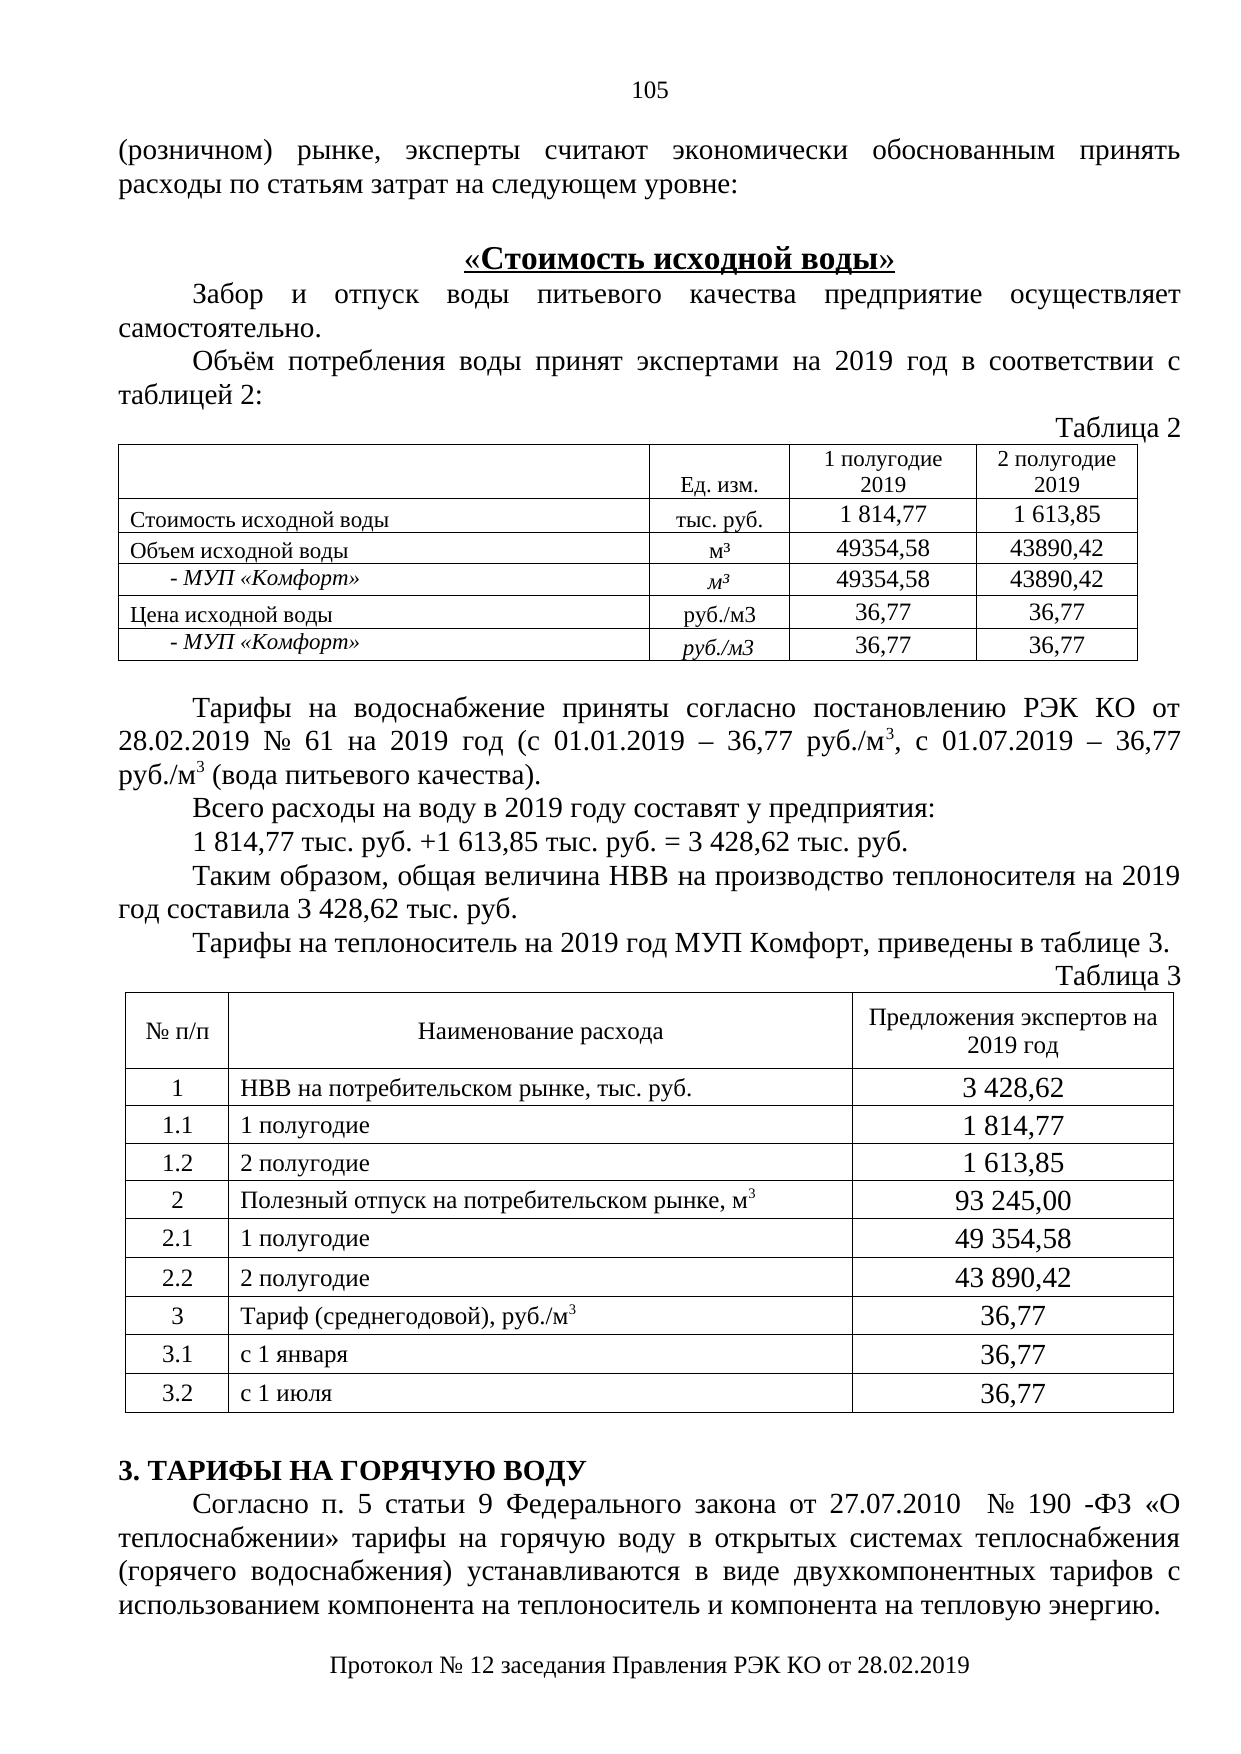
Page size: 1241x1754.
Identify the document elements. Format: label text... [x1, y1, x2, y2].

text Тарифы на водоснабжение приняты согласно постановлению РЭК КО от 28.02.2019 № 61 на 2019 год (с 01.01.2019 – 36,77 руб./м3, с 01.07.2019 – 36,77 руб./м3 (вода питьевого качества). [118, 690, 1181, 791]
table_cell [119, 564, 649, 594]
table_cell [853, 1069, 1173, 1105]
text 1 814,77 тыс. руб. +1 613,85 тыс. руб. = 3 428,62 тыс. руб. [118, 824, 1181, 858]
text Таблица 3 [118, 958, 1181, 992]
text Согласно п. 5 статьи 9 Федерального закона от 27.07.2010 № 190 -ФЗ «О теплоснабжении» тарифы на горячую воду в открытых системах теплоснабжения (горячего водоснабжения) устанавливаются в виде двухкомпонентных тарифов с использованием компонента на теплоноситель и компонента на тепловую энергию. [118, 1486, 1181, 1621]
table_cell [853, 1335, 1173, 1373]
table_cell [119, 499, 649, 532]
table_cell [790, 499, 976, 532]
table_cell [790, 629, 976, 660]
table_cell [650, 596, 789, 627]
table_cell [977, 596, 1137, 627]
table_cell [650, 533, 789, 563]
text Тарифы на теплоноситель на 2019 год МУП Комфорт, приведены в таблице 3. [118, 925, 1181, 958]
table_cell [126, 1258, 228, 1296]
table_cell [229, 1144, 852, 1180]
text «Стоимость исходной воды» [118, 238, 1181, 276]
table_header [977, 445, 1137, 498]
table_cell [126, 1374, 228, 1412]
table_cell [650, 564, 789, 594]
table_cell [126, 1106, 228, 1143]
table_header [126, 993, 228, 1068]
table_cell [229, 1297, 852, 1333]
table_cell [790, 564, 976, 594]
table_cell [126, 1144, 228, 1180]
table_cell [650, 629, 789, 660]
text Таким образом, общая величина НВВ на производство теплоносителя на 2019 год составила 3 428,62 тыс. руб. [118, 858, 1181, 925]
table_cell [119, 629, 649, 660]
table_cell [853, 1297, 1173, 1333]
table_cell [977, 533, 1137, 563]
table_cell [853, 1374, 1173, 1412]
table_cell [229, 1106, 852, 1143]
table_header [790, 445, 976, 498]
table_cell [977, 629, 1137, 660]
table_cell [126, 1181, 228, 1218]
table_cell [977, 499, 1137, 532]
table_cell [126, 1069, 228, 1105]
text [118, 132, 1181, 199]
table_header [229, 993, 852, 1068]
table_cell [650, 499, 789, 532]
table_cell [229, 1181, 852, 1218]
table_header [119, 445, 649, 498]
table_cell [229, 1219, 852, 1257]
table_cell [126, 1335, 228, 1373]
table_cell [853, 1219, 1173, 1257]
text Объём потребления воды принят экспертами на 2019 год в соответствии с таблицей 2: [118, 343, 1181, 410]
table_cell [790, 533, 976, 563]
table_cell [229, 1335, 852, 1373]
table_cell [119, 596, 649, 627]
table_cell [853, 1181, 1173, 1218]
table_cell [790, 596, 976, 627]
text Таблица 2 [118, 410, 1181, 444]
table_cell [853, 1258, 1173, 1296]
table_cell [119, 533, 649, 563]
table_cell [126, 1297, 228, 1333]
text Забор и отпуск воды питьевого качества предприятие осуществляет самостоятельно. [118, 276, 1181, 343]
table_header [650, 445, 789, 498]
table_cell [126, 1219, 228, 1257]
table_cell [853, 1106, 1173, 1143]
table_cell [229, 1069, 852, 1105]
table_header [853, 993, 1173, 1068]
text Всего расходы на воду в 2019 году составят у предприятия: [118, 791, 1181, 824]
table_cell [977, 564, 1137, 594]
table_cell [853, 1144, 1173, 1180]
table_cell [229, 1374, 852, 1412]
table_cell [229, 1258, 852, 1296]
text 3. ТАРИФЫ НА ГОРЯЧУЮ ВОДУ [118, 1453, 1181, 1486]
